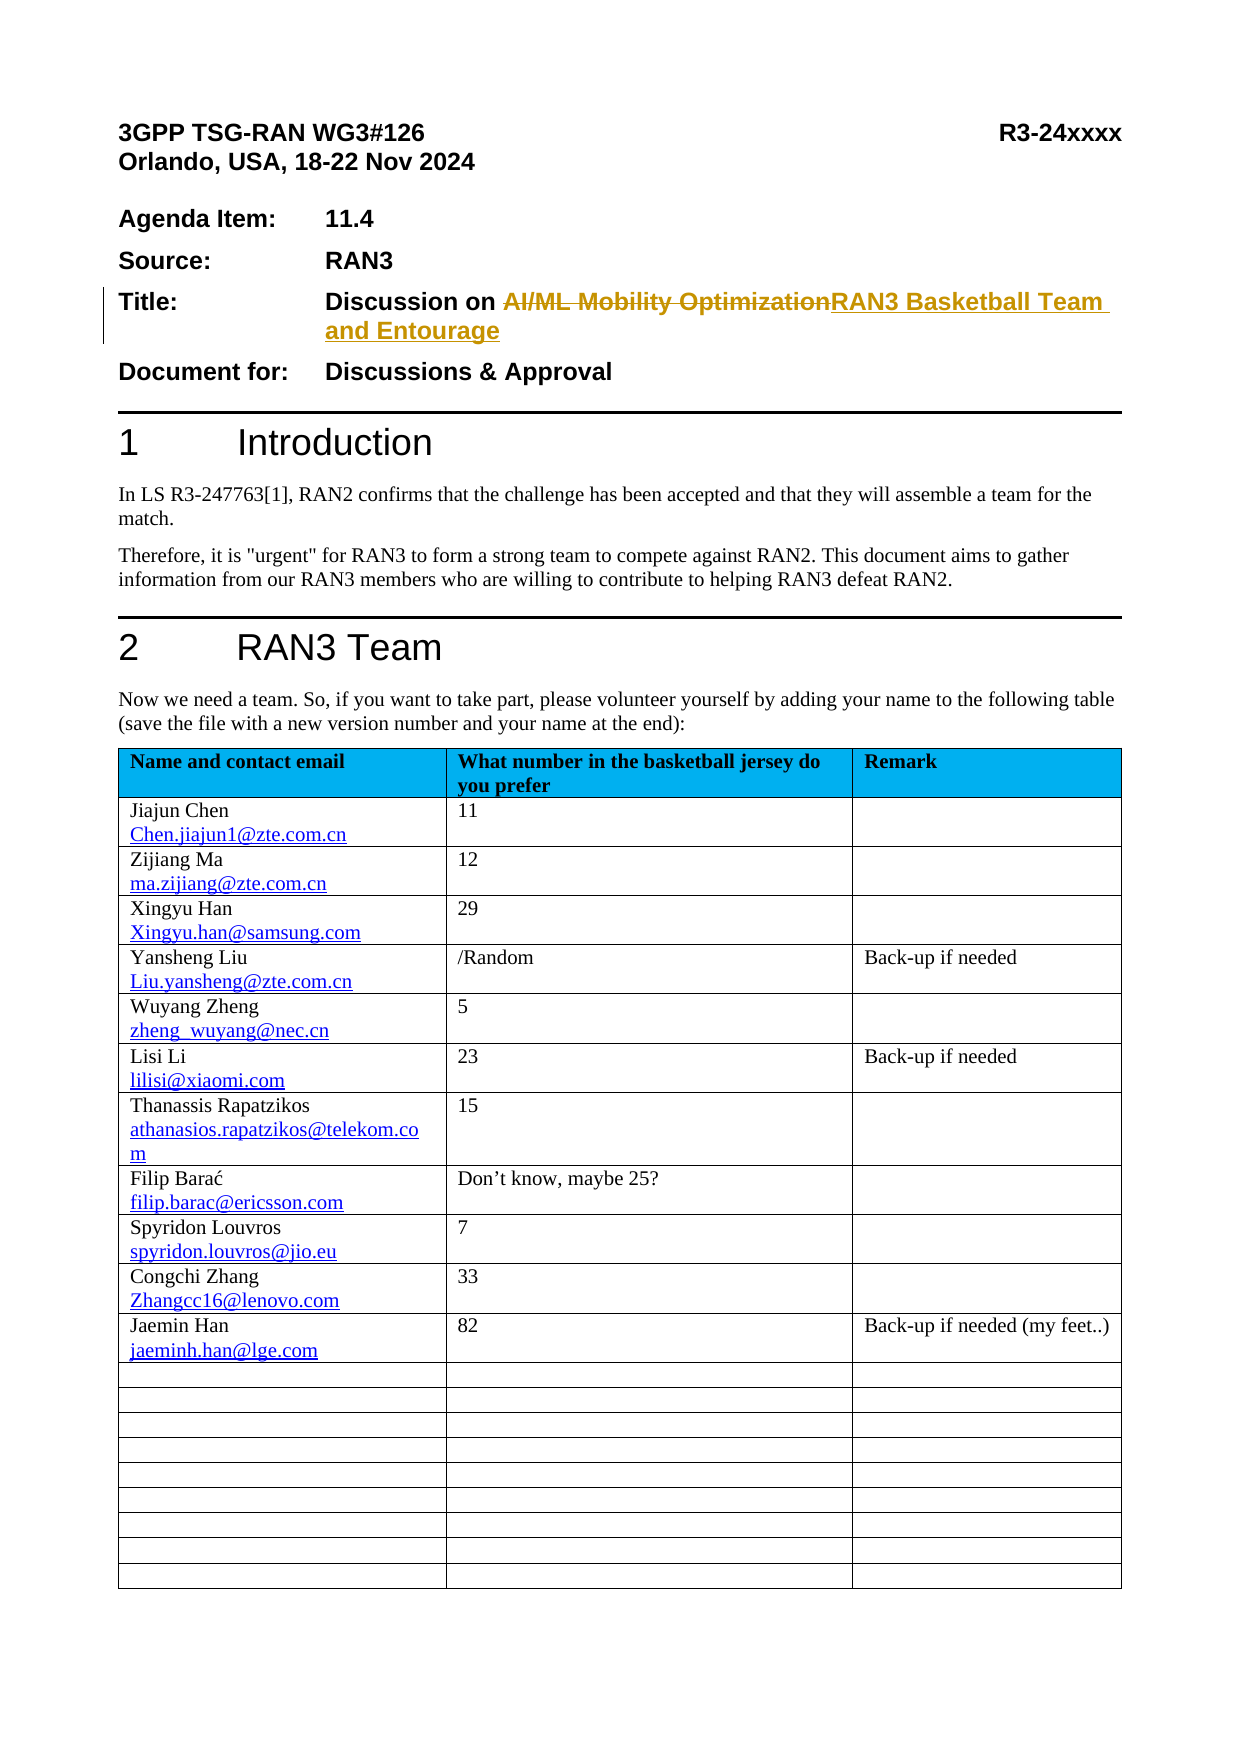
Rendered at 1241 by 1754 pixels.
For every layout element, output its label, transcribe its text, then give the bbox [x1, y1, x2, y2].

table_cell [119, 1363, 446, 1387]
table_cell [853, 1513, 1121, 1537]
table_cell [853, 1413, 1121, 1437]
table_cell [447, 1538, 852, 1562]
table_cell Jiajun Chen Chen.jiajun1@zte.com.cn [119, 798, 446, 846]
table_cell [447, 1388, 852, 1412]
table_cell 33 [447, 1264, 852, 1312]
table_cell Wuyang Zheng zheng_wuyang@nec.cn [119, 994, 446, 1042]
table_cell Zijiang Ma ma.zijiang@zte.com.cn [119, 847, 446, 895]
text Document for: Discussions & Approval [118, 357, 1122, 386]
table_cell [447, 1564, 852, 1587]
table_header Name and contact email [119, 749, 446, 797]
table_cell [119, 1513, 446, 1537]
text 3GPP TSG-RAN WG3#126 R3-24xxxx [118, 118, 1122, 147]
text Source: RAN3 [118, 246, 1122, 274]
table_cell [853, 1538, 1121, 1562]
text Title: Discussion on [118, 287, 1122, 344]
table_cell 11 [447, 798, 852, 846]
subtitle Introduction [118, 414, 1122, 463]
table_cell 15 [447, 1093, 852, 1165]
table_cell [119, 1438, 446, 1462]
table_cell [447, 1463, 852, 1487]
table_cell 82 [447, 1314, 852, 1362]
table_cell 5 [447, 994, 852, 1042]
table_cell [119, 1564, 446, 1587]
table_cell [119, 1388, 446, 1412]
table_cell [853, 1215, 1121, 1263]
table_cell [853, 1388, 1121, 1412]
table_cell Don’t know, maybe 25? [447, 1166, 852, 1214]
table_cell [853, 1166, 1121, 1214]
table_cell 7 [447, 1215, 852, 1263]
table_cell Spyridon Louvros spyridon.louvros@jio.eu [119, 1215, 446, 1263]
table_cell [119, 1488, 446, 1512]
text Agenda Item: 11.4 [118, 204, 1122, 233]
table_cell [853, 798, 1121, 846]
table_cell [853, 847, 1121, 895]
table_cell [853, 1463, 1121, 1487]
subtitle 2 RAN3 Team [118, 619, 1122, 668]
table_cell 12 [447, 847, 852, 895]
table_cell Jaemin Han jaeminh.han@lge.com [119, 1314, 446, 1362]
table_cell Filip Barać filip.barac@ericsson.com [119, 1166, 446, 1214]
table_cell [447, 1363, 852, 1387]
table_cell [447, 1513, 852, 1537]
table_cell [853, 896, 1121, 944]
table_cell Xingyu Han Xingyu.han@samsung.com [119, 896, 446, 944]
table_cell Congchi Zhang Zhangcc16@lenovo.com [119, 1264, 446, 1312]
table_cell Thanassis Rapatzikos athanasios.rapatzikos@telekom.com [119, 1093, 446, 1165]
text Therefore, it is "urgent" for RAN3 to form a strong team to compete against RAN2. This document aims to gather information from our RAN3 members who are willing to contribute to helping RAN3 defeat RAN2. [118, 542, 1122, 591]
table_cell Back-up if needed [853, 945, 1121, 993]
table_cell [853, 1264, 1121, 1312]
table_header Remark [853, 749, 1121, 797]
table_header What number in the basketball jersey do you prefer [447, 749, 852, 797]
table_cell [853, 1438, 1121, 1462]
table_cell [119, 1413, 446, 1437]
table_cell 23 [447, 1044, 852, 1092]
text In LS R3-247763[1], RAN2 confirms that the challenge has been accepted and that they will assemble a team for the match. [118, 482, 1122, 530]
table_cell [853, 994, 1121, 1042]
table_cell [853, 1564, 1121, 1587]
table_cell Back-up if needed (my feet..) [853, 1314, 1121, 1362]
table_cell [119, 1538, 446, 1562]
table_cell [853, 1488, 1121, 1512]
table_cell [119, 1463, 446, 1487]
table_cell [447, 1488, 852, 1512]
table_cell /Random [447, 945, 852, 993]
table_cell [853, 1093, 1121, 1165]
table_cell 29 [447, 896, 852, 944]
text Now we need a team. So, if you want to take part, please volunteer yourself by adding your name to the following table (save the file with a new version number and your name at the end): [118, 687, 1122, 735]
text Orlando, USA, 18-22 Nov 2024 [118, 147, 1122, 176]
table_cell [853, 1363, 1121, 1387]
table_cell [447, 1438, 852, 1462]
table_cell Lisi Li lilisi@xiaomi.com [119, 1044, 446, 1092]
table_cell Back-up if needed [853, 1044, 1121, 1092]
table_cell Yansheng Liu Liu.yansheng@zte.com.cn [119, 945, 446, 993]
table_cell [447, 1413, 852, 1437]
